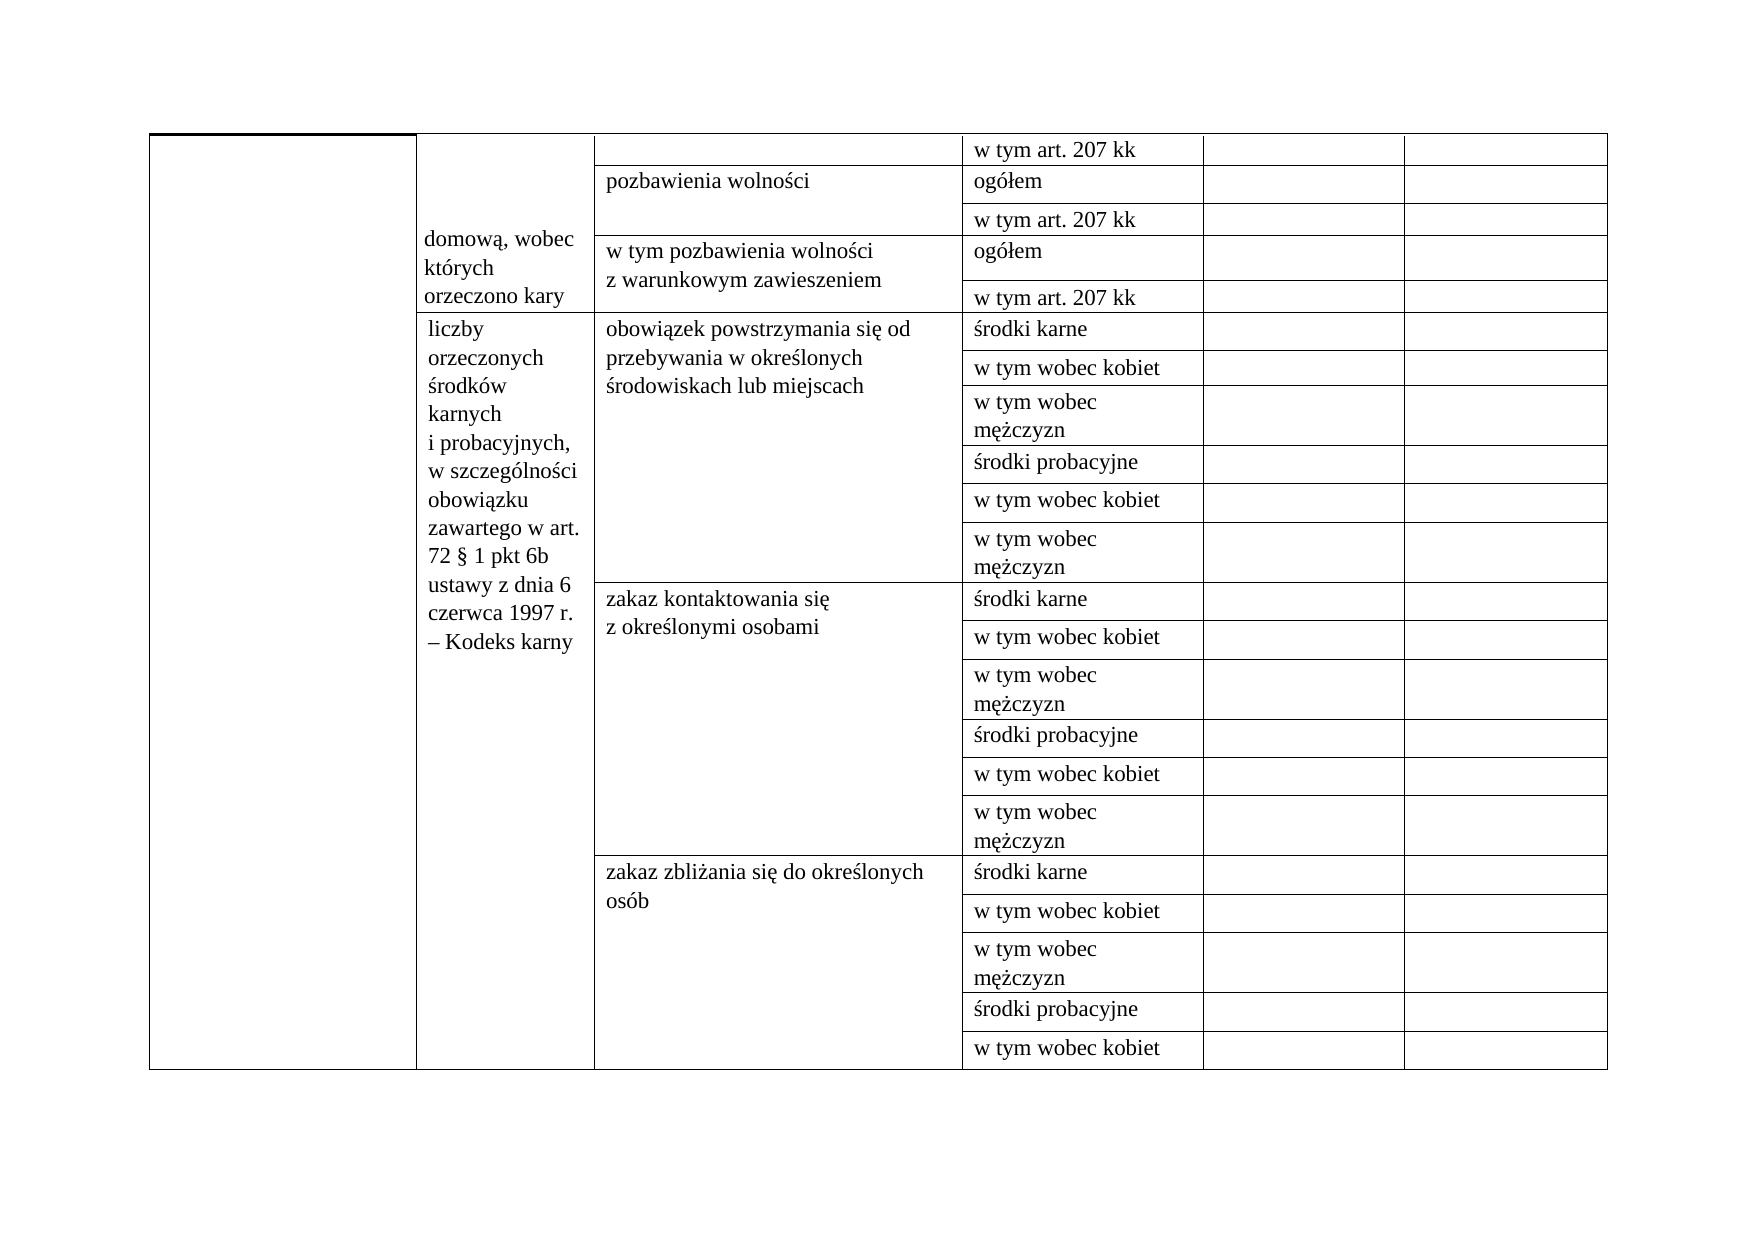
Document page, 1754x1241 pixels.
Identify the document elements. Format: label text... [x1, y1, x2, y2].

table_cell liczby orzeczonych środków karnych i probacyjnych, w szczególności obowiązku zawartego w art. 72 § 1 pkt 6b ustawy z dnia 6 czerwca 1997 r. – Kodeks karny [417, 313, 594, 1069]
table_cell [1204, 484, 1404, 522]
table_cell [1204, 281, 1404, 312]
table_cell [1405, 758, 1607, 795]
table_cell w tym art. 207 kk [963, 281, 1203, 312]
table_cell [1405, 134, 1607, 164]
table_cell [1405, 660, 1607, 718]
table_cell w tym wobec mężczyzn [963, 523, 1203, 582]
table_cell [1204, 236, 1404, 280]
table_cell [595, 134, 962, 164]
table_cell [1204, 204, 1404, 234]
table_cell [1405, 281, 1607, 312]
table_cell [1204, 583, 1404, 620]
table_cell [1204, 386, 1404, 445]
table_cell w tym wobec mężczyzn [963, 386, 1203, 445]
table_cell [1204, 796, 1404, 855]
table_cell [1405, 621, 1607, 658]
table_cell w tym wobec mężczyzn [963, 933, 1203, 992]
table_cell środki karne [963, 856, 1203, 894]
table_cell w tym wobec kobiet [963, 758, 1203, 795]
table_cell [1204, 134, 1404, 164]
table_cell obowiązek powstrzymania się od przebywania w określonych środowiskach lub miejscach [595, 313, 962, 582]
table_cell [1204, 523, 1404, 582]
table_cell [1405, 720, 1607, 757]
table_cell w tym wobec kobiet [963, 1032, 1203, 1069]
table_cell [1204, 895, 1404, 932]
table_cell [1204, 351, 1404, 385]
table_cell w tym art. 207 kk [963, 204, 1203, 234]
table_cell [1204, 621, 1404, 658]
table_cell [1405, 236, 1607, 280]
table_cell [1405, 523, 1607, 582]
table_cell w tym wobec mężczyzn [963, 660, 1203, 718]
table_cell w tym pozbawienia wolności z warunkowym zawieszeniem [595, 236, 962, 312]
table_cell [1405, 386, 1607, 445]
table_cell [1405, 313, 1607, 350]
table_cell [1405, 796, 1607, 855]
table_cell [1405, 583, 1607, 620]
table_cell [1204, 720, 1404, 757]
table_cell [1204, 856, 1404, 894]
table_cell w tym art. 207 kk [962, 134, 1203, 164]
table_cell zakaz kontaktowania się z określonymi osobami [595, 583, 962, 855]
table_cell [1204, 166, 1404, 203]
table_cell [1204, 660, 1404, 718]
table_cell [1405, 166, 1607, 203]
table_cell [1405, 1032, 1607, 1069]
table_cell [1405, 446, 1607, 483]
table_cell w tym wobec kobiet [963, 351, 1203, 385]
table_cell środki probacyjne [963, 993, 1203, 1031]
table_cell [1405, 856, 1607, 894]
table_cell ogółem [963, 236, 1203, 280]
table_cell środki karne [963, 313, 1203, 350]
table_cell [1405, 933, 1607, 992]
table_cell [1204, 993, 1404, 1031]
table_cell w tym wobec kobiet [963, 621, 1203, 658]
table_cell [1405, 204, 1607, 234]
table_cell środki karne [963, 583, 1203, 620]
table_cell w tym wobec kobiet [963, 484, 1203, 522]
table_cell [1405, 895, 1607, 932]
table_cell [1204, 446, 1404, 483]
table_cell środki probacyjne [963, 720, 1203, 757]
table_cell środki probacyjne [963, 446, 1203, 483]
table_cell w tym wobec kobiet [963, 895, 1203, 932]
table_cell w tym wobec mężczyzn [963, 796, 1203, 855]
table_cell [1204, 758, 1404, 795]
table_cell [1405, 351, 1607, 385]
table_cell ogółem [963, 166, 1203, 203]
table_cell zakaz zbliżania się do określonych osób [595, 856, 962, 1069]
table_cell [1204, 313, 1404, 350]
table_cell pozbawienia wolności [595, 166, 962, 234]
table_cell [1405, 484, 1607, 522]
table_cell [1405, 993, 1607, 1031]
table_cell [1204, 933, 1404, 992]
table_cell [1204, 1032, 1404, 1069]
